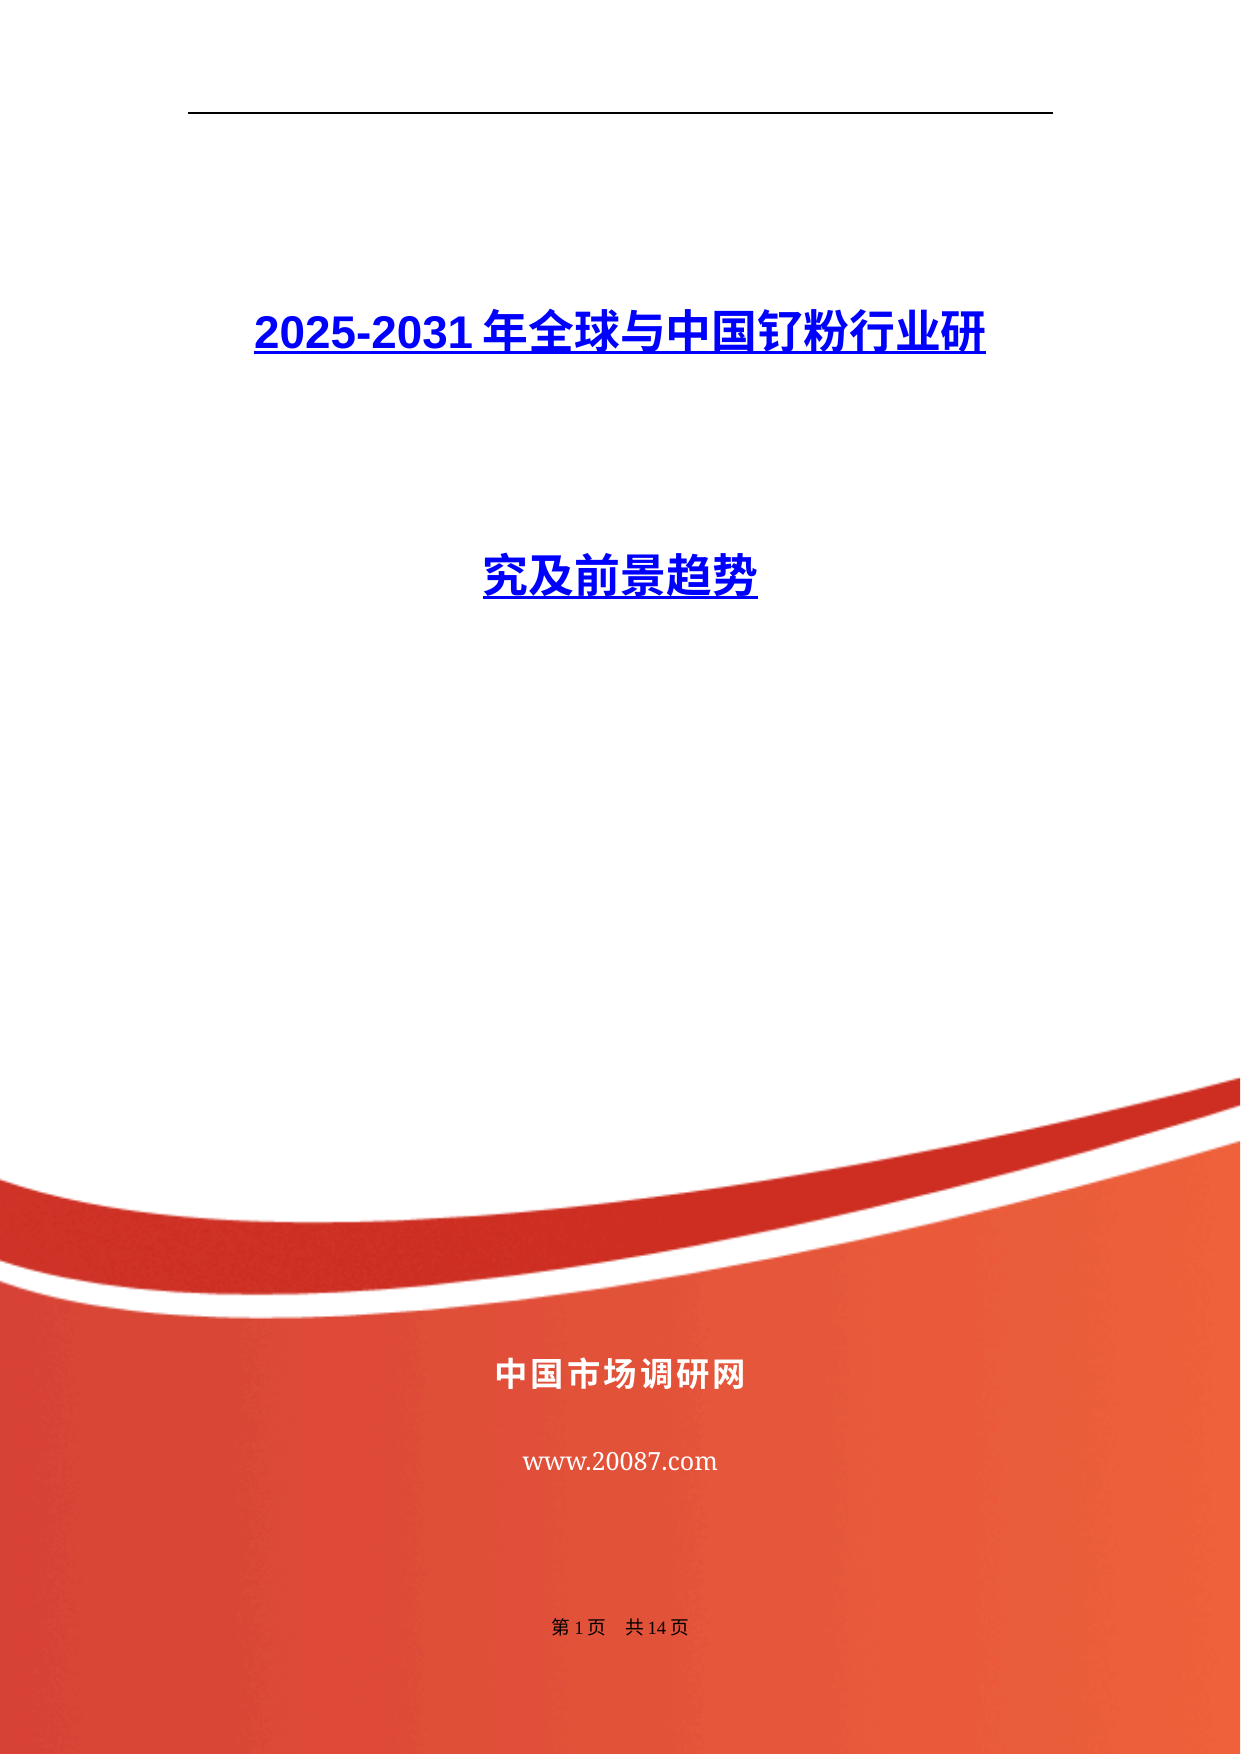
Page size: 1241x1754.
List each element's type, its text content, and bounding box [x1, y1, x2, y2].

picture [0, 1006, 1241, 1754]
table_header 2025-2031年全球与中国钌粉行业研究及前景趋势 [188, 207, 1053, 773]
text www.20087.com [187, 1428, 1053, 1493]
subtitle 中国市场调研网 [187, 1339, 1053, 1404]
